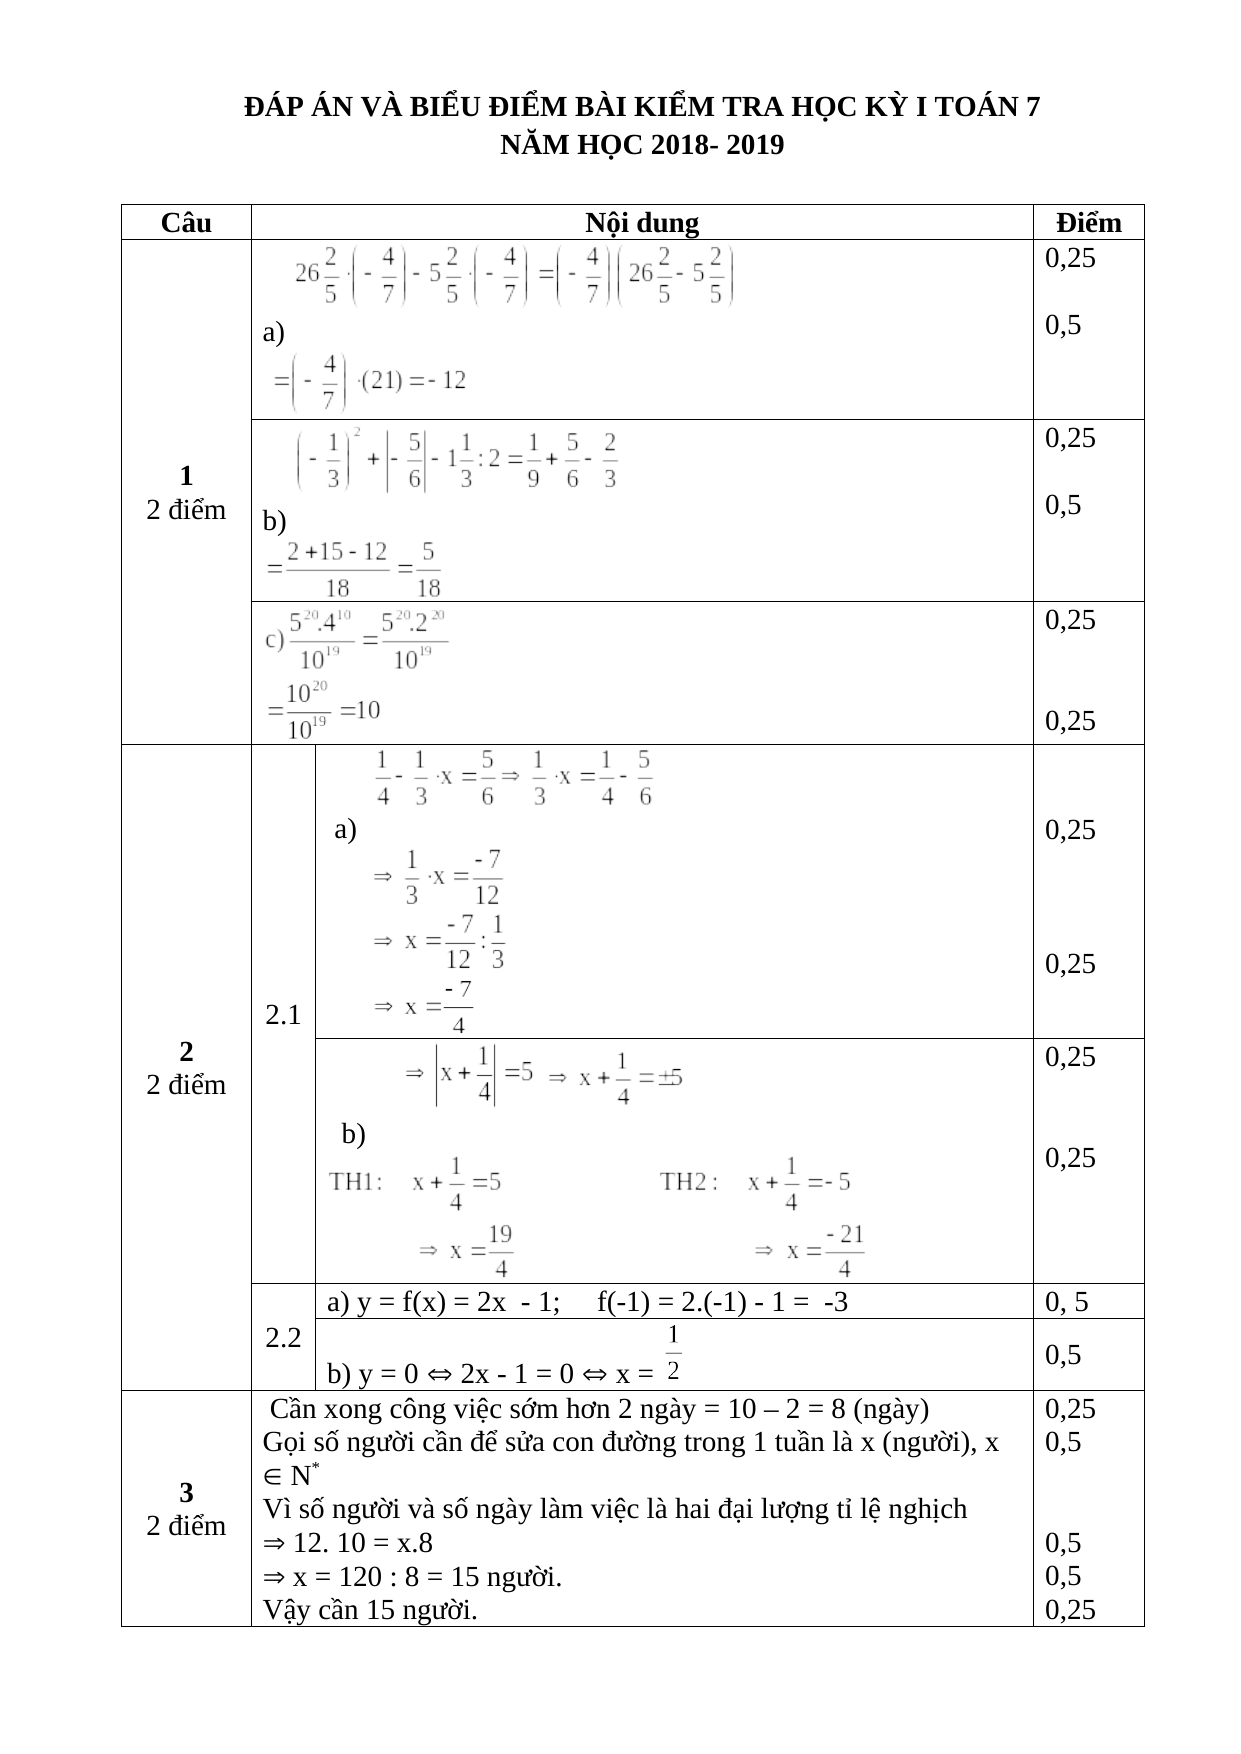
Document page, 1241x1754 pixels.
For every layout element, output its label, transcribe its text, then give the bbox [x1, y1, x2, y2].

table_cell 2.1 [252, 745, 315, 1283]
text NĂM HỌC 2018- 2019 [133, 127, 1152, 161]
text ĐÁP ÁN VÀ BIỂU ĐIỂM BÀI KIỂM TRA HỌC KỲ I TOÁN 7 [133, 89, 1152, 122]
table_cell 0,25 0,25 [1034, 602, 1144, 744]
table_cell b) y = 0 2x - 1 = 0 x = [316, 1319, 1033, 1390]
table_cell 2 2 điểm [122, 745, 251, 1390]
table_cell a) [252, 240, 1033, 419]
table_cell a) [316, 745, 1033, 1038]
table_header Điểm [1034, 205, 1144, 239]
table_header Nội dung [252, 205, 1033, 239]
table_cell [252, 602, 1033, 744]
table_cell 0,25 0,5 [1034, 420, 1144, 601]
table_cell 0,5 [1034, 1319, 1144, 1390]
table_cell 0, 5 [1034, 1284, 1144, 1318]
table_cell 1 2 điểm [122, 240, 251, 744]
table_header Câu [122, 205, 251, 239]
table_cell Cần xong công việc sớm hơn 2 ngày = 10 – 2 = 8 (ngày) Gọi số người cần để sửa con đường trong 1 tuần là x (người), x N* Vì số người và số ngày làm việc là hai đại lượng tỉ lệ nghịch 12. 10 = x.8 x = 120 : 8 = 15 người. Vậy cần 15 người. [252, 1391, 1033, 1626]
table_cell 3 2 điểm [122, 1391, 251, 1626]
table_cell b) [316, 1039, 1033, 1283]
table_cell 0,25 0,5 0,5 0,5 0,25 [1034, 1391, 1144, 1626]
table_cell 0,25 0,25 [1034, 745, 1144, 1038]
table_cell a) y = f(x) = 2x - 1; f(-1) = 2.(-1) - 1 = -3 [316, 1284, 1033, 1318]
table_cell 0,25 0,25 [1034, 1039, 1144, 1283]
table_cell 2.2 [252, 1284, 315, 1390]
table_cell b) [252, 420, 1033, 601]
table_cell 0,25 0,5 [1034, 240, 1144, 419]
